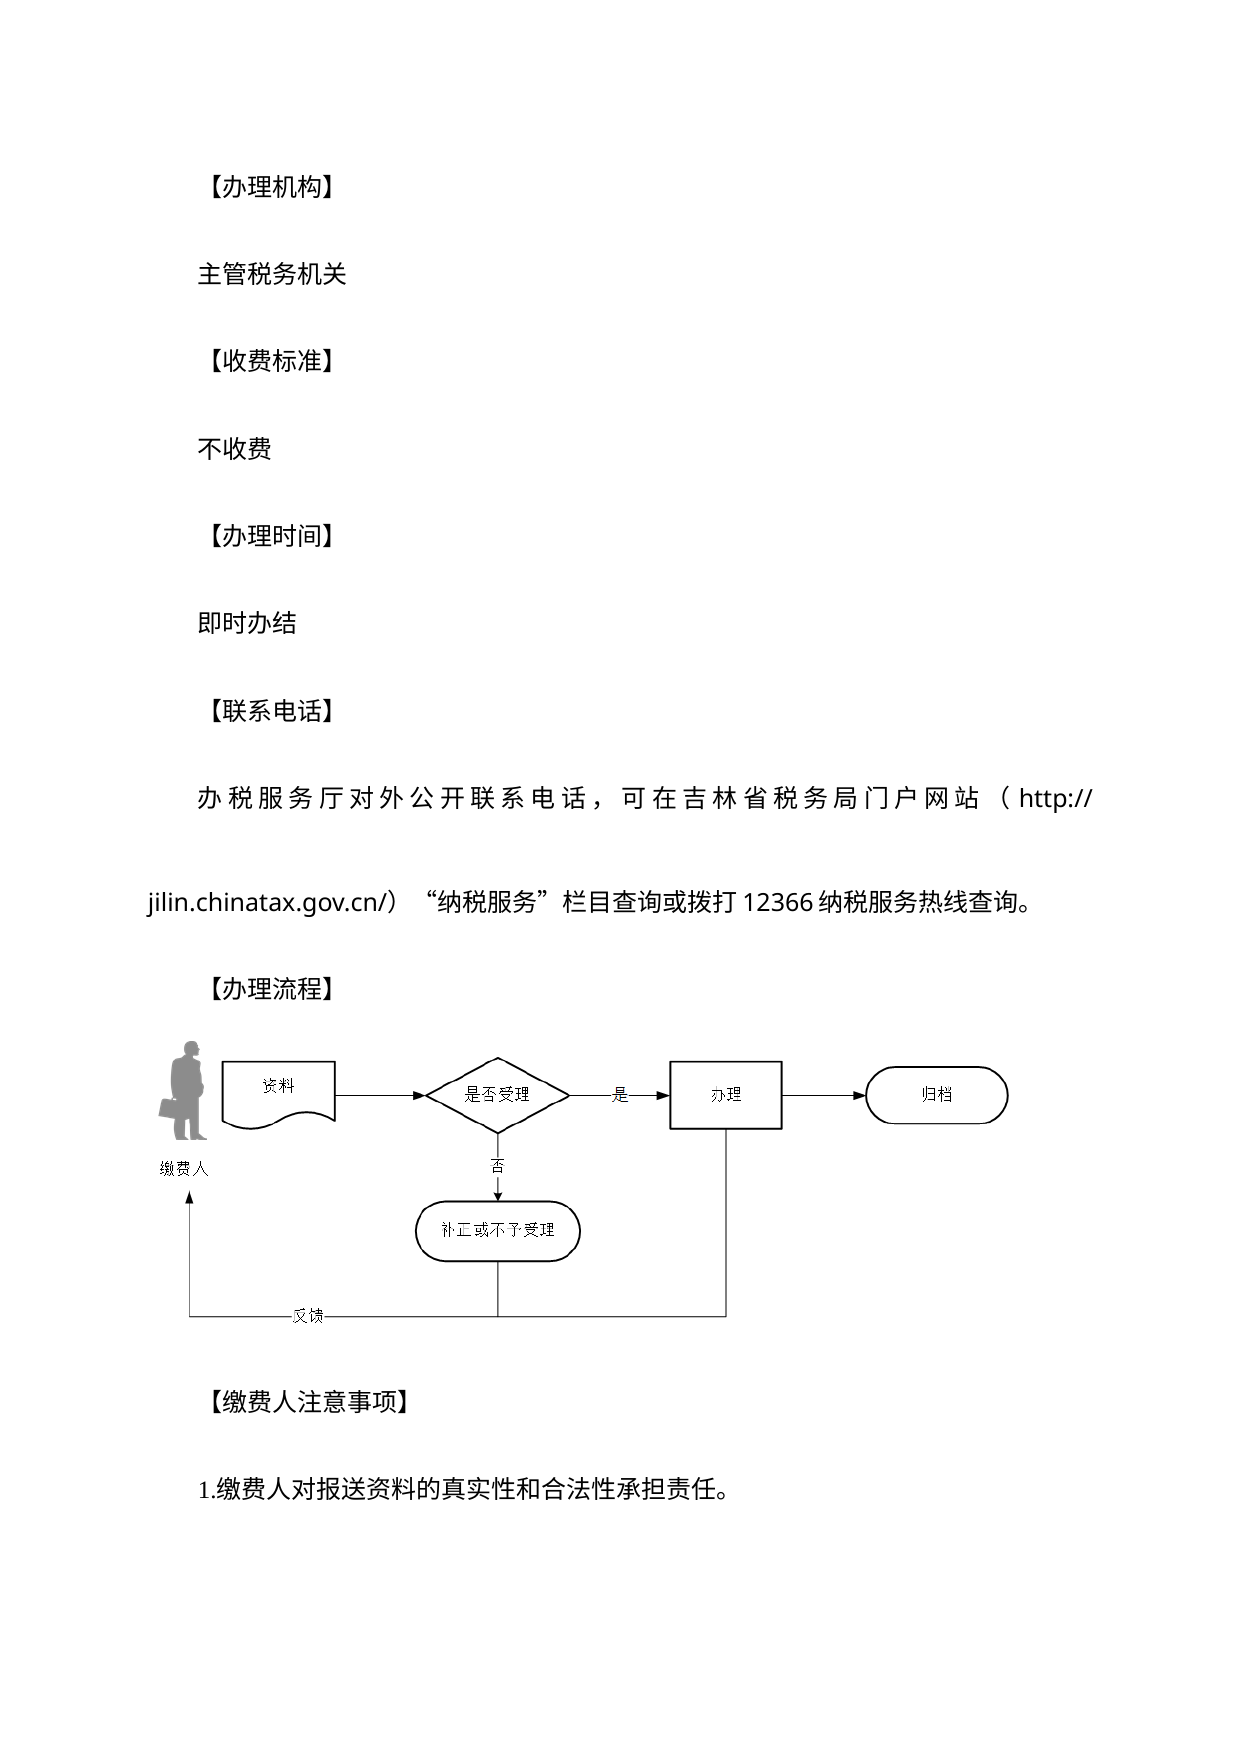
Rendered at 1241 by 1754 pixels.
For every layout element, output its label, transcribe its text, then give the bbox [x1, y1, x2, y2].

text 【办理流程】 [148, 953, 1093, 1022]
text 不收费 [148, 413, 1093, 482]
text 1.缴费人对报送资料的真实性和合法性承担责任。 [148, 1453, 1093, 1522]
text 即时办结 [148, 587, 1093, 656]
text 主管税务机关 [148, 238, 1093, 307]
text 【收费标准】 [148, 325, 1093, 394]
text 【办理机构】 [148, 151, 1093, 220]
text 【办理时间】 [148, 500, 1093, 569]
text 【缴费人注意事项】 [148, 1366, 1093, 1435]
picture [147, 1040, 1012, 1334]
text 办税服务厅对外公开联系电话，可在吉林省税务局门户网站（http://jilin.chinatax.gov.cn/）“纳税服务”栏目查询或拨打12366纳税服务热线查询。 [148, 762, 1093, 935]
text 【联系电话】 [148, 674, 1093, 744]
